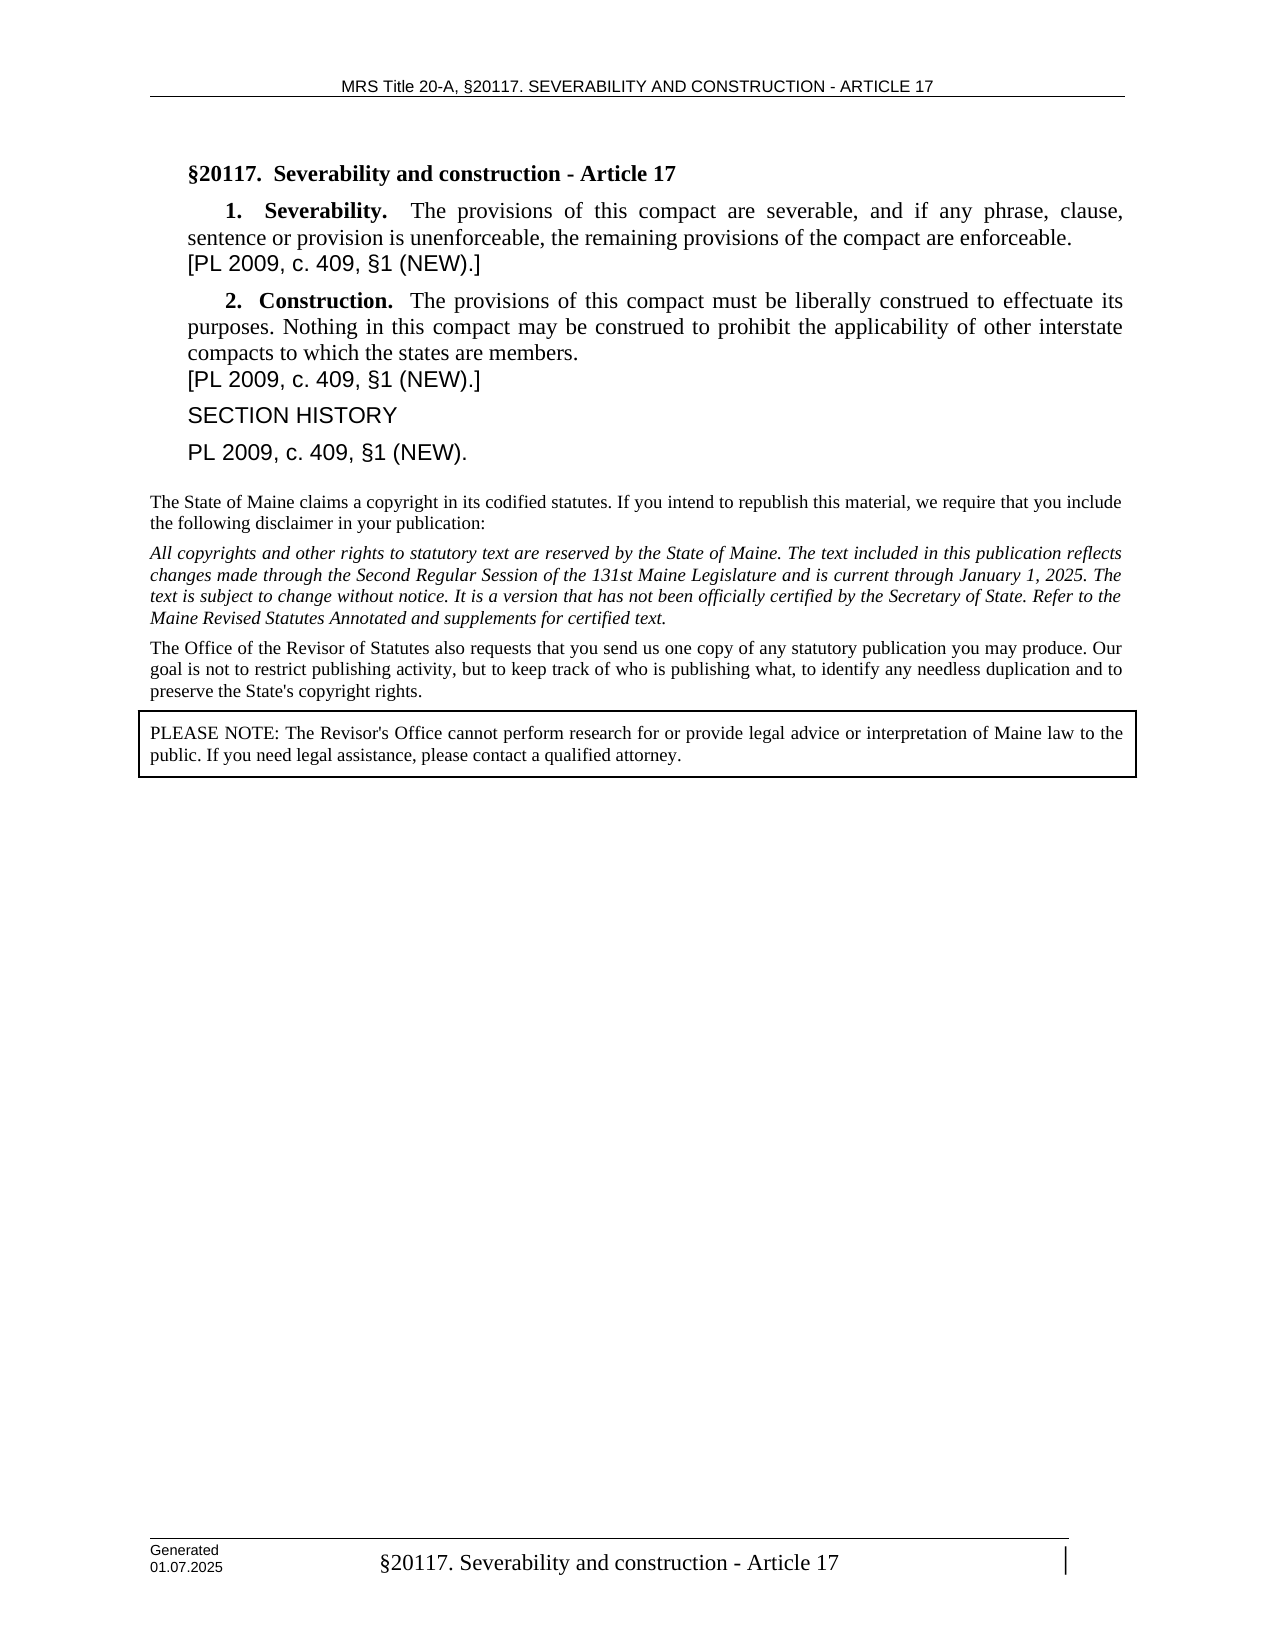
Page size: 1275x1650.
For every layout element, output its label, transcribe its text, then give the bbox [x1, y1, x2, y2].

text PLEASE NOTE: The Revisor's Office cannot perform research for or provide legal advice or interpretation of Maine law to the public. If you need legal assistance, please contact a qualified attorney. [140, 712, 1135, 776]
text [PL 2009, c. 409, §1 (NEW).] [187, 366, 1125, 392]
text The State of Maine claims a copyright in its codified statutes. If you intend to republish this material, we require that you include the following disclaimer in your publication: [150, 491, 1125, 534]
text 1. Severability. The provisions of this compact are severable, and if any phrase, clause, sentence or provision is unenforceable, the remaining provisions of the compact are enforceable. [187, 197, 1125, 250]
text 2. Construction. The provisions of this compact must be liberally construed to effectuate its purposes. Nothing in this compact may be construed to prohibit the applicability of other interstate compacts to which the states are members. [187, 287, 1125, 366]
text PL 2009, c. 409, §1 (NEW). [187, 439, 1125, 466]
text [PL 2009, c. 409, §1 (NEW).] [187, 250, 1125, 276]
text All copyrights and other rights to statutory text are reserved by the State of Maine. The text included in this publication reflects changes made through the Second Regular Session of the 131st Maine Legislature and is current through January 1, 2025 . The text is subject to change without notice. It is a version that has not been officially certified by the Secretary of State. Refer to the Maine Revised Statutes Annotated and supplements for certified text. [150, 542, 1125, 628]
text The Office of the Revisor of Statutes also requests that you send us one copy of any statutory publication you may produce. Our goal is not to restrict publishing activity, but to keep track of who is publishing what, to identify any needless duplication and to preserve the State's copyright rights. [150, 637, 1125, 701]
text §20117. Severability and construction - Article 17 [187, 160, 1125, 187]
text SECTION HISTORY [187, 402, 1125, 429]
